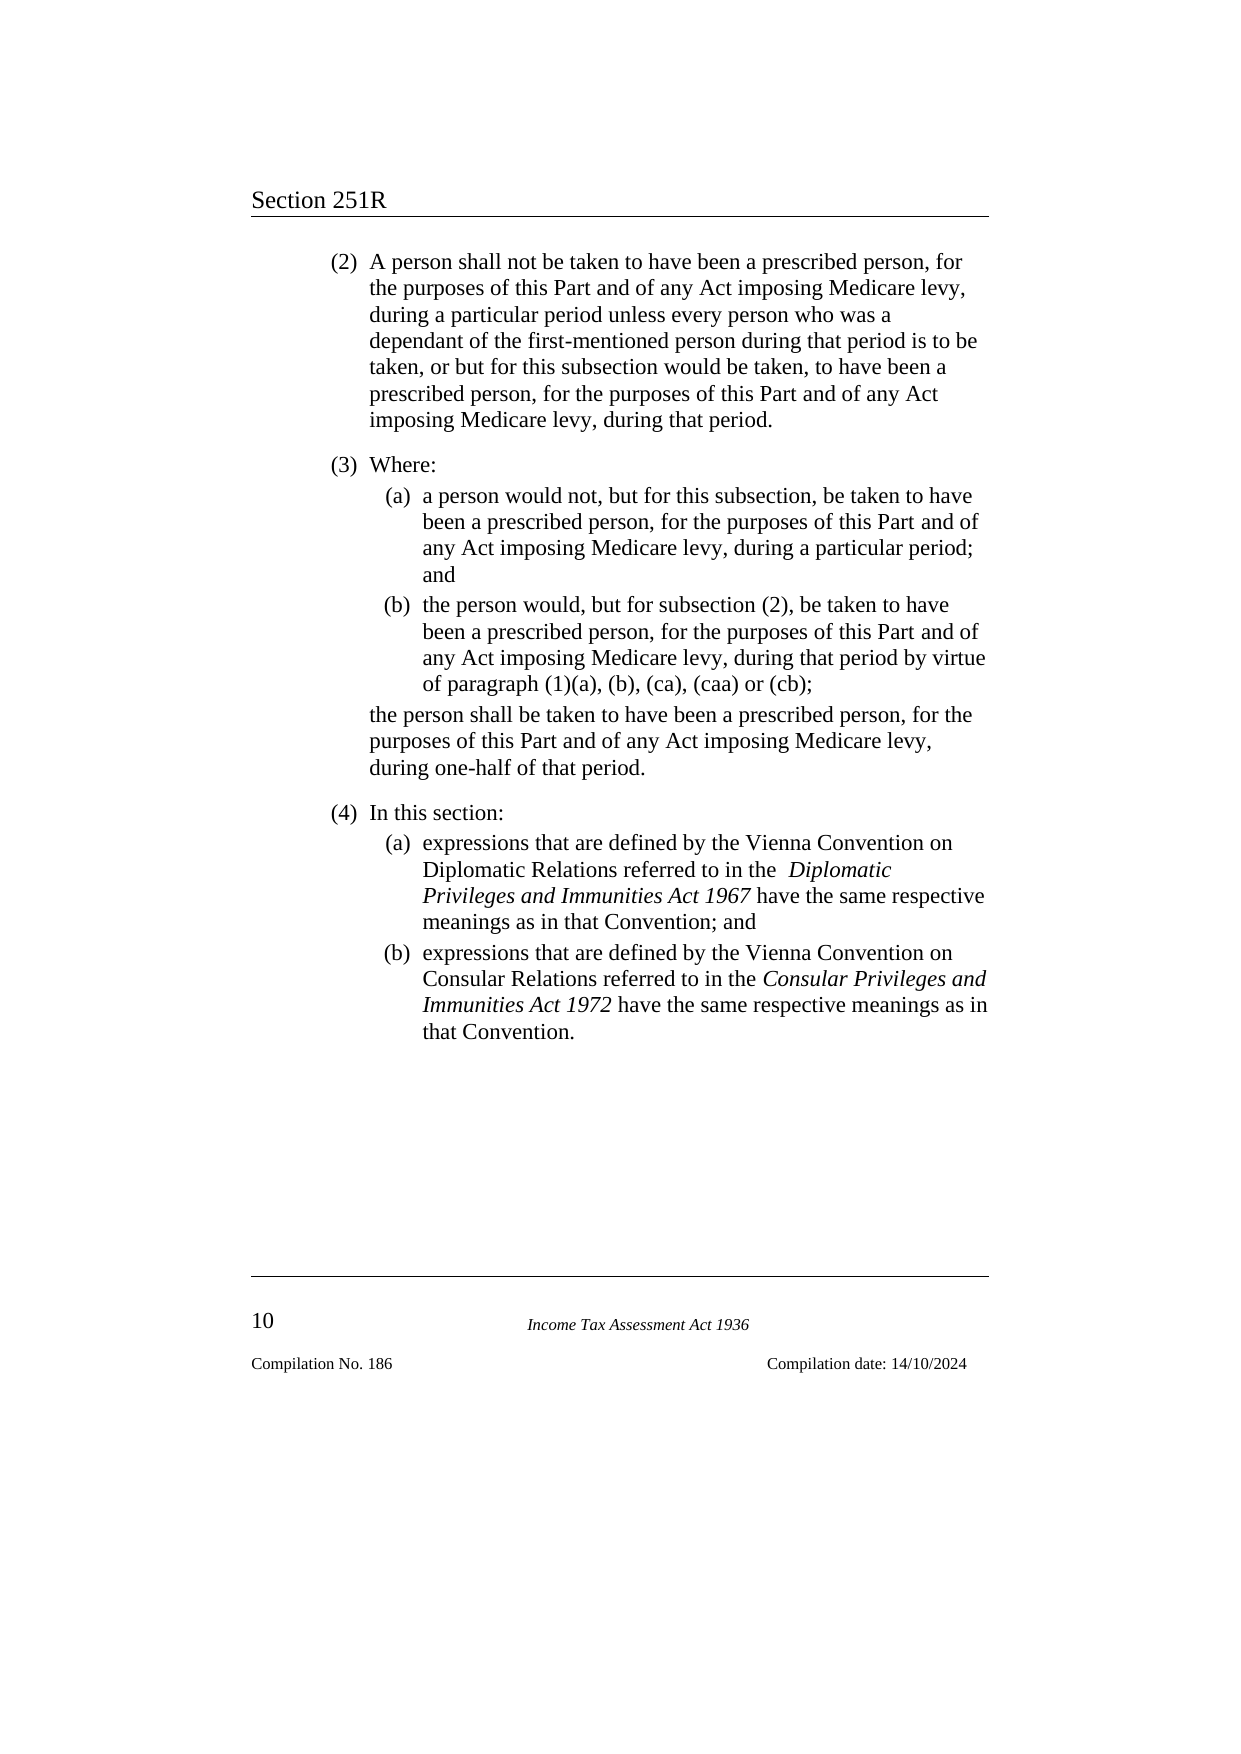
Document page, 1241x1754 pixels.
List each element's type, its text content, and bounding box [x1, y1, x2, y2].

text (a) expressions that are defined by the Vienna Convention on Diplomatic Relations referred to in the Diplomatic Privileges and Immunities Act 1967 have the same respective meanings as in that Convention; and [251, 829, 989, 935]
text (b) the person would, but for subsection (2), be taken to have been a prescribed person, for the purposes of this Part and of any Act imposing Medicare levy, during that period by virtue of paragraph (1)(a), (b), (ca), (caa) or (cb); [251, 591, 989, 697]
text (b) expressions that are defined by the Vienna Convention on Consular Relations referred to in the Consular Privileges and Immunities Act 1972 have the same respective meanings as in that Convention. [251, 939, 989, 1044]
text (3) Where: [251, 451, 989, 478]
text (2) A person shall not be taken to have been a prescribed person, for the purposes of this Part and of any Act imposing Medicare levy, during a particular period unless every person who was a dependant of the first-mentioned person during that period is to be taken, or but for this subsection would be taken, to have been a prescribed person, for the purposes of this Part and of any Act imposing Medicare levy, during that period. [251, 248, 989, 432]
text the person shall be taken to have been a prescribed person, for the purposes of this Part and of any Act imposing Medicare levy, during one-half of that period. [369, 701, 989, 780]
text (a) a person would not, but for this subsection, be taken to have been a prescribed person, for the purposes of this Part and of any Act imposing Medicare levy, during a particular period; and [251, 482, 989, 587]
text (4) In this section: [251, 799, 989, 825]
